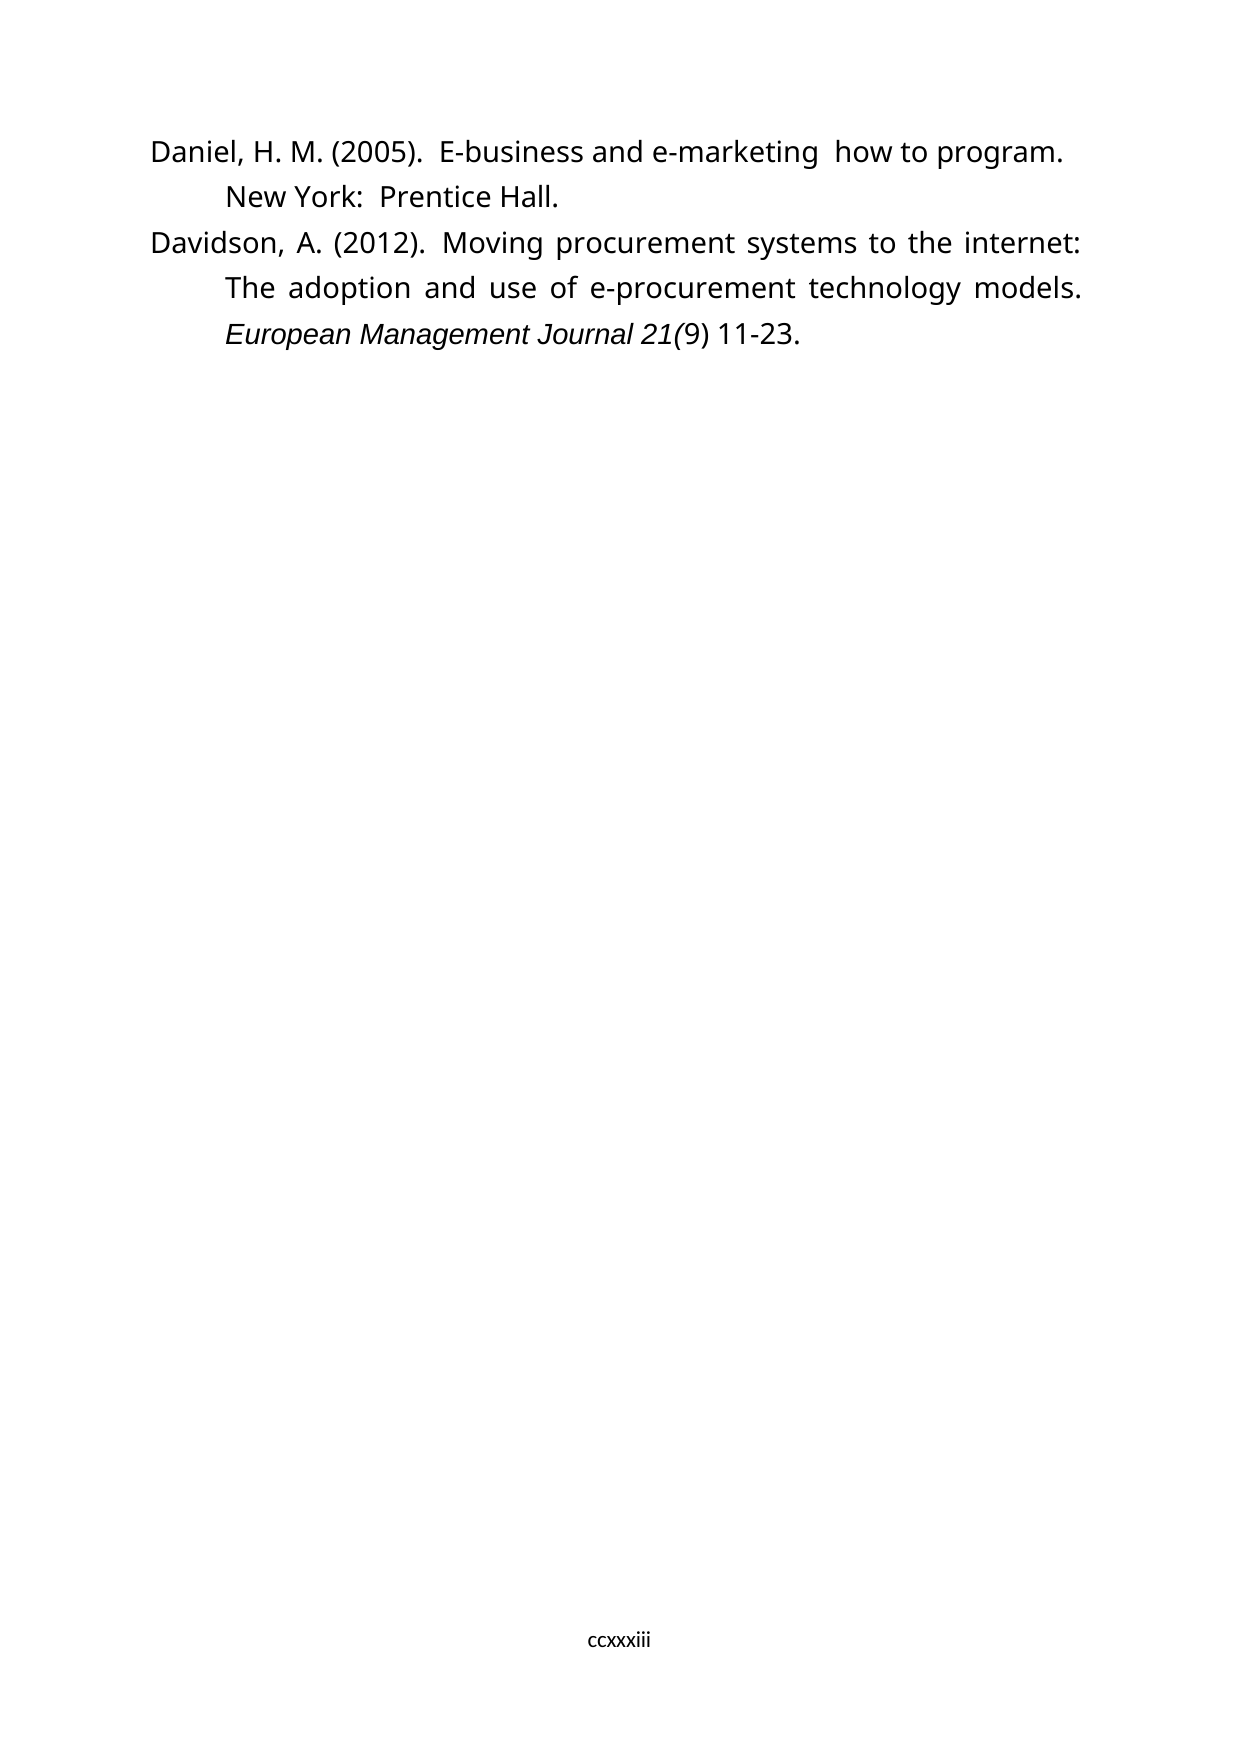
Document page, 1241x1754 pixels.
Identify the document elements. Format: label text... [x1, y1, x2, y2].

text Davidson, A. (2012). Moving procurement systems to the internet: The adoption and use of e-procurement technology models. European Management Journal 21(9) 11-23. [150, 222, 1082, 353]
text New York: Prentice Hall. [225, 177, 1190, 216]
text Daniel, H. M. (2005). E-business and e-marketing how to program. [150, 131, 1190, 171]
